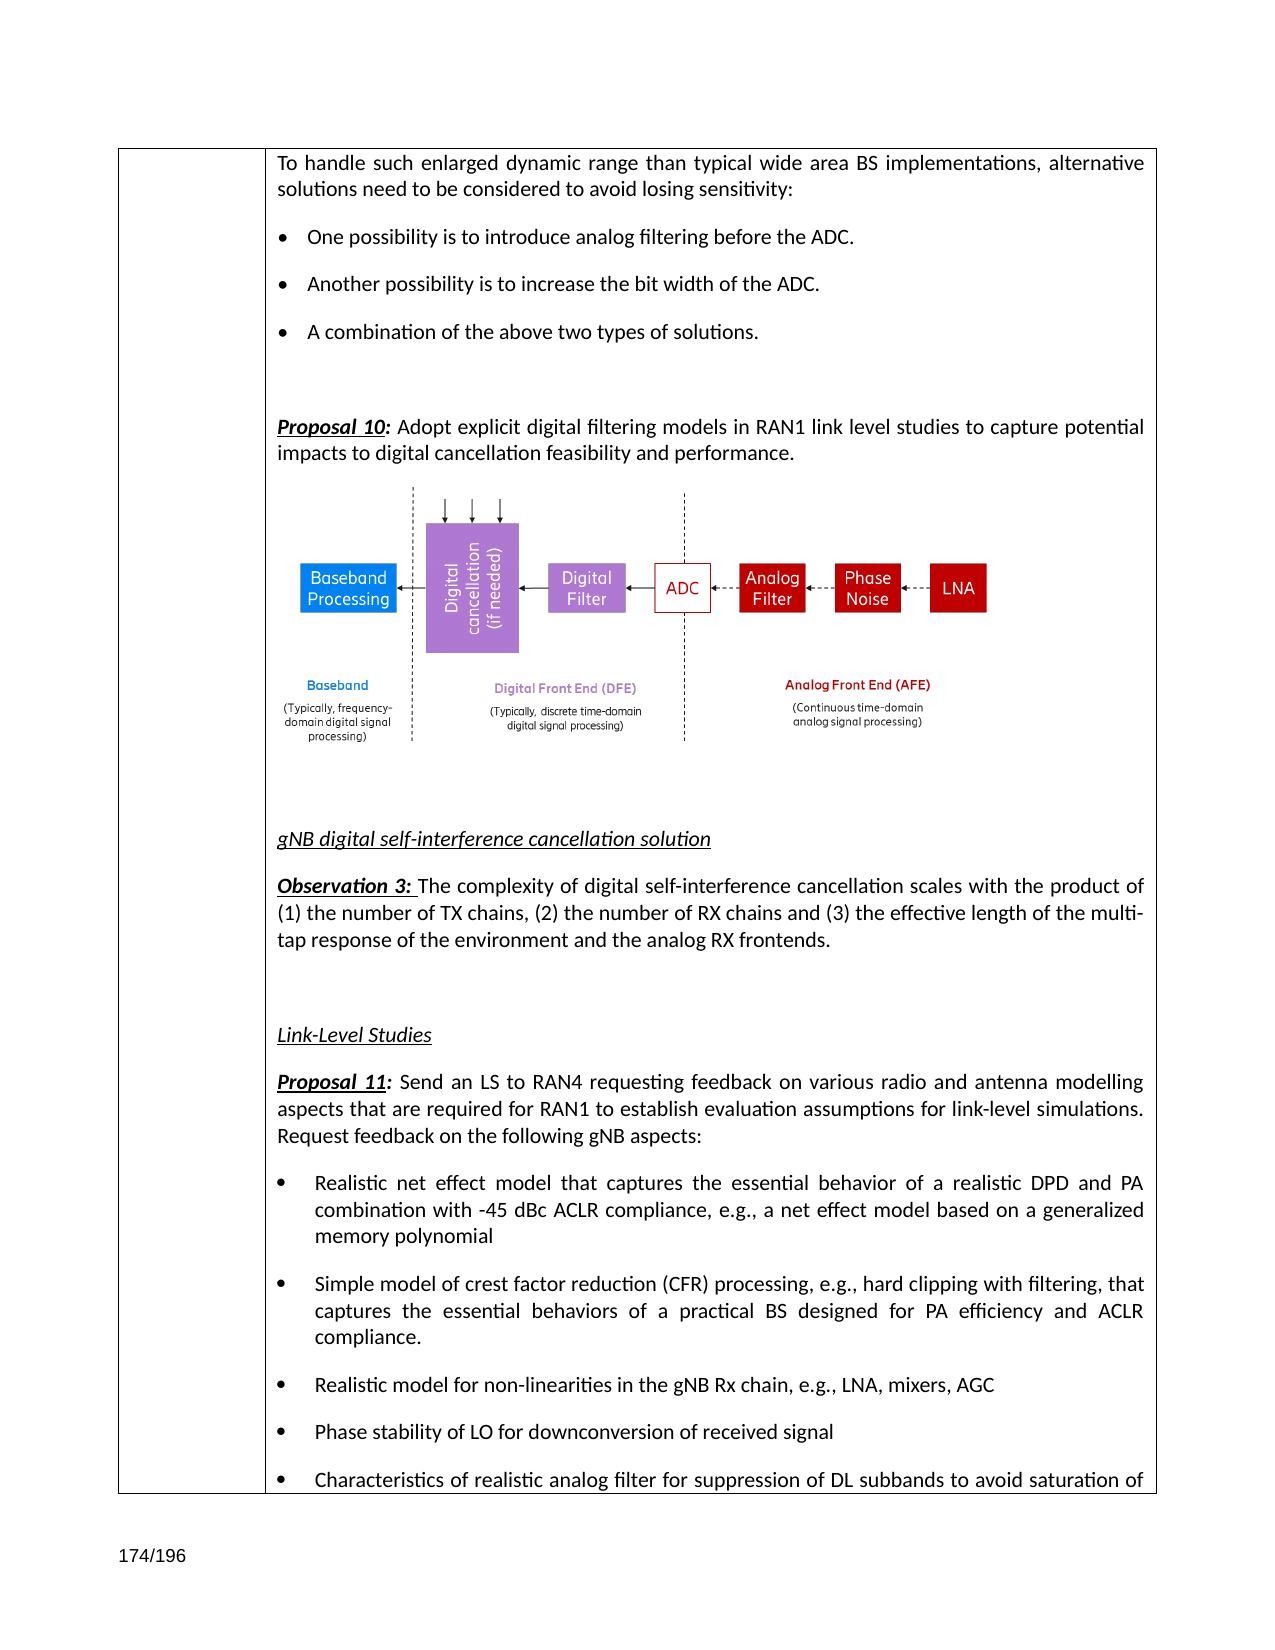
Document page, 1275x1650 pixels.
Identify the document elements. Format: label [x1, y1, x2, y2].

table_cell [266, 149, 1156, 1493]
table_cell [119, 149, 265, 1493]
picture [277, 487, 987, 757]
